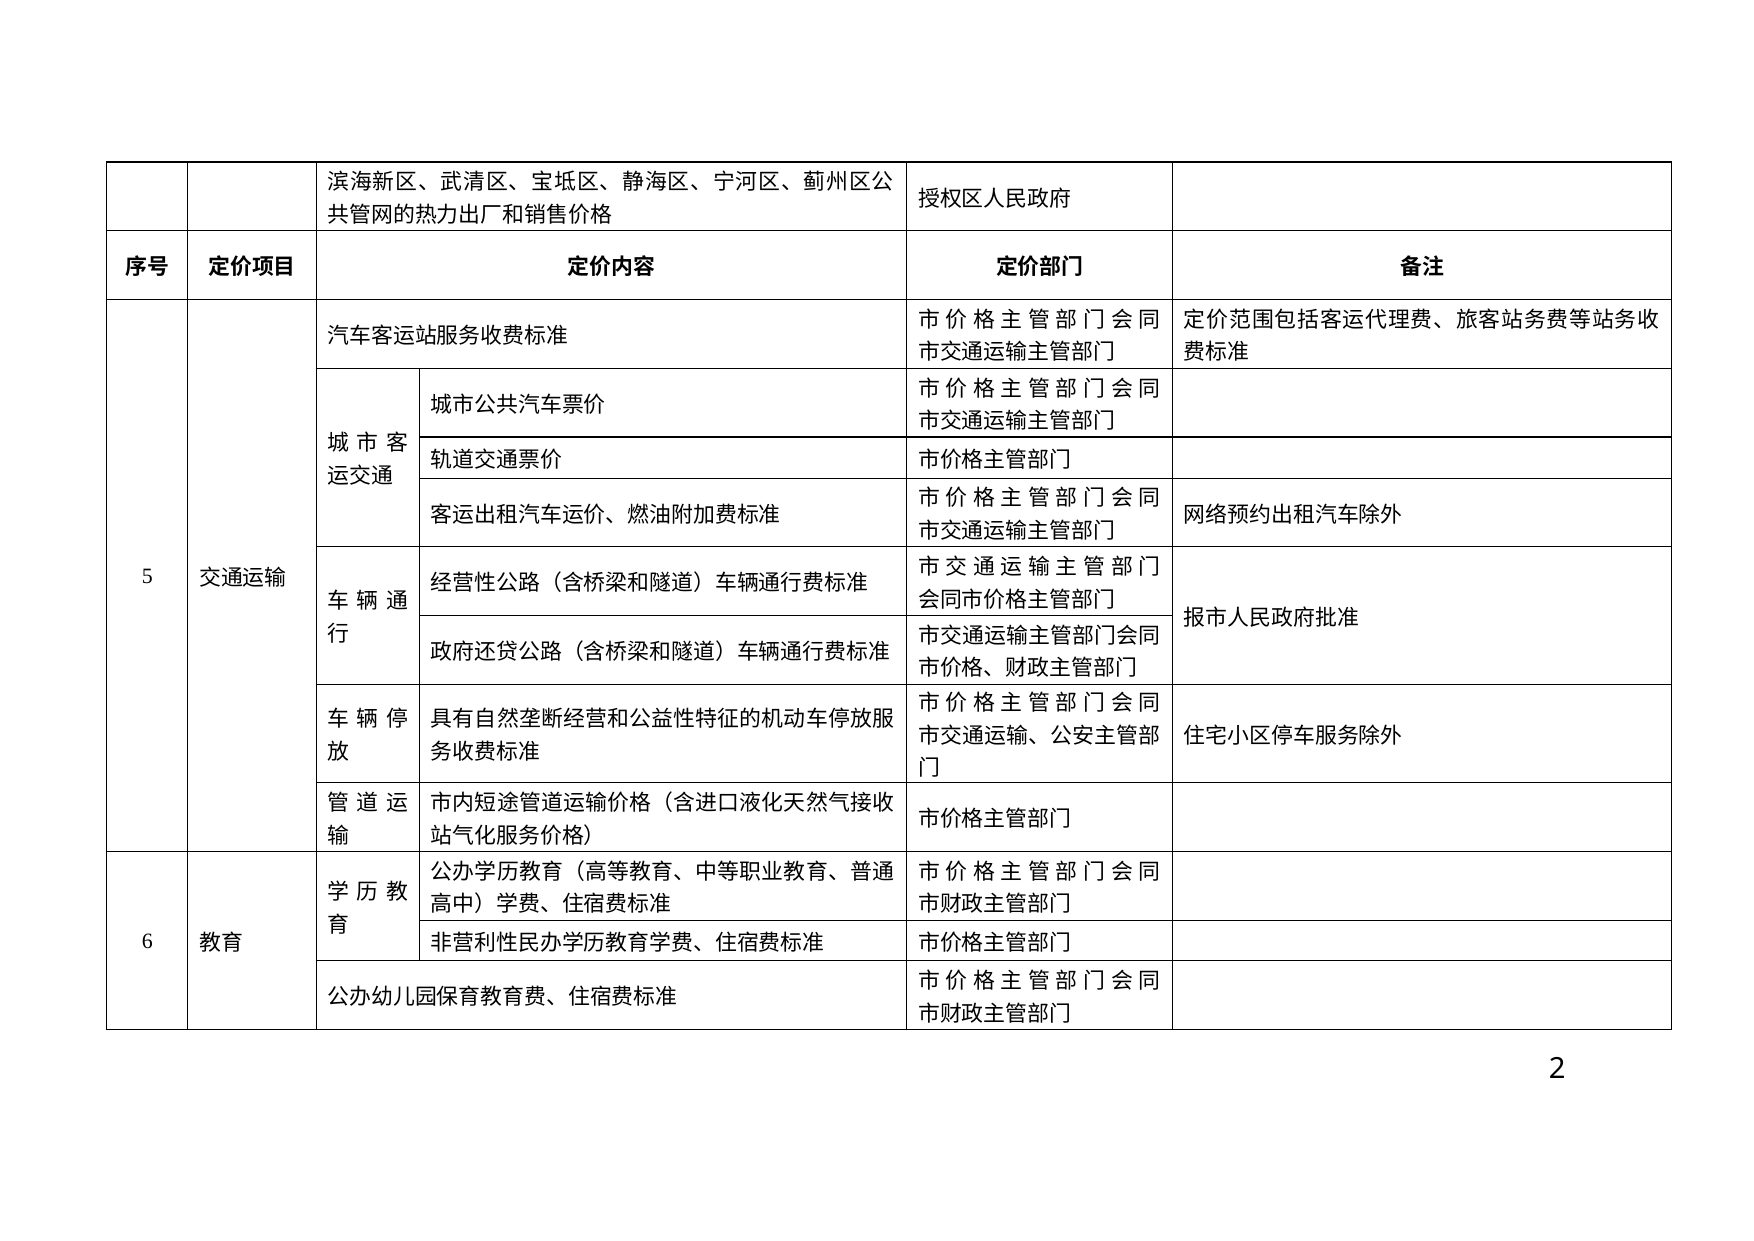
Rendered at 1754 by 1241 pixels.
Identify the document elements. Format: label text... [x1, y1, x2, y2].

table_cell 授权区人民政府 [907, 163, 1172, 230]
table_cell 经营性公路（含桥梁和隧道）车辆通行费标准 [420, 547, 906, 615]
table_cell 公办幼儿园保育教育费、住宿费标准 [317, 961, 906, 1029]
table_cell 城市公共汽车票价 [420, 369, 906, 436]
table_cell [1173, 961, 1671, 1029]
table_cell 具有自然垄断经营和公益性特征的机动车停放服务收费标准 [420, 685, 906, 782]
table_cell 城市客运交通 [317, 369, 419, 546]
table_cell 市价格主管部门 [907, 438, 1172, 477]
table_cell 市交通运输主管部门会同 市价格、财政主管部门 [907, 616, 1172, 684]
table_cell 交通运输 [188, 300, 316, 851]
table_cell [1173, 438, 1671, 477]
table_cell 市价格主管部门会同 市财政主管部门 [907, 852, 1172, 920]
table_cell 定价范围包括客运代理费、旅客站务费等站务收费标准 [1173, 300, 1671, 368]
table_cell 6 [107, 852, 187, 1029]
table_cell [1173, 852, 1671, 920]
table_cell 车辆停放 [317, 685, 419, 782]
table_cell 市价格主管部门会同 市交通运输主管部门 [907, 300, 1172, 368]
table_cell 滨海新区、武清区、宝坻区、静海区、宁河区、蓟州区公共管网的热力出厂和销售价格 [317, 163, 906, 230]
table_cell 市价格主管部门 [907, 921, 1172, 960]
table_cell [1173, 163, 1671, 230]
table_cell 供热 [188, 163, 316, 230]
table_cell 教育 [188, 852, 316, 1029]
table_cell 定价项目 [188, 231, 316, 299]
table_cell 市内短途管道运输价格（含进口液化天然气接收站气化服务价格） [420, 783, 906, 851]
table_cell 网络预约出租汽车除外 [1173, 479, 1671, 546]
table_cell 汽车客运站服务收费标准 [317, 300, 906, 368]
table_cell 5 [107, 300, 187, 851]
table_cell [1173, 369, 1671, 436]
table_cell 市价格主管部门会同 市交通运输主管部门 [907, 479, 1172, 546]
table_cell 公办学历教育（高等教育、中等职业教育、普通高中）学费、住宿费标准 [420, 852, 906, 920]
table_cell 市价格主管部门会同 市交通运输、公安主管部门 [907, 685, 1172, 782]
table_cell 管道运输 [317, 783, 419, 851]
table_cell 非营利性民办学历教育学费、住宿费标准 [420, 921, 906, 960]
table_cell [1173, 921, 1671, 960]
table_cell 市价格主管部门会同 市财政主管部门 [907, 961, 1172, 1029]
table_cell 车辆通行 [317, 547, 419, 684]
table_cell 市交通运输主管部门 会同市价格主管部门 [907, 547, 1172, 615]
table_cell 市价格主管部门 [907, 783, 1172, 851]
table_cell 4 [107, 163, 187, 230]
table_cell [1173, 783, 1671, 851]
table_cell 定价内容 [317, 231, 906, 299]
table_cell 轨道交通票价 [420, 438, 906, 477]
table_cell 学历教育 [317, 852, 419, 960]
table_cell 政府还贷公路（含桥梁和隧道）车辆通行费标准 [420, 616, 906, 684]
table_cell 报市人民政府批准 [1173, 547, 1671, 684]
table_cell 定价部门 [907, 231, 1172, 299]
table_cell 住宅小区停车服务除外 [1173, 685, 1671, 782]
table_cell 市价格主管部门会同 市交通运输主管部门 [907, 369, 1172, 436]
table_cell 序号 [107, 231, 187, 299]
table_cell 客运出租汽车运价、燃油附加费标准 [420, 479, 906, 546]
table_cell 备注 [1173, 231, 1671, 299]
